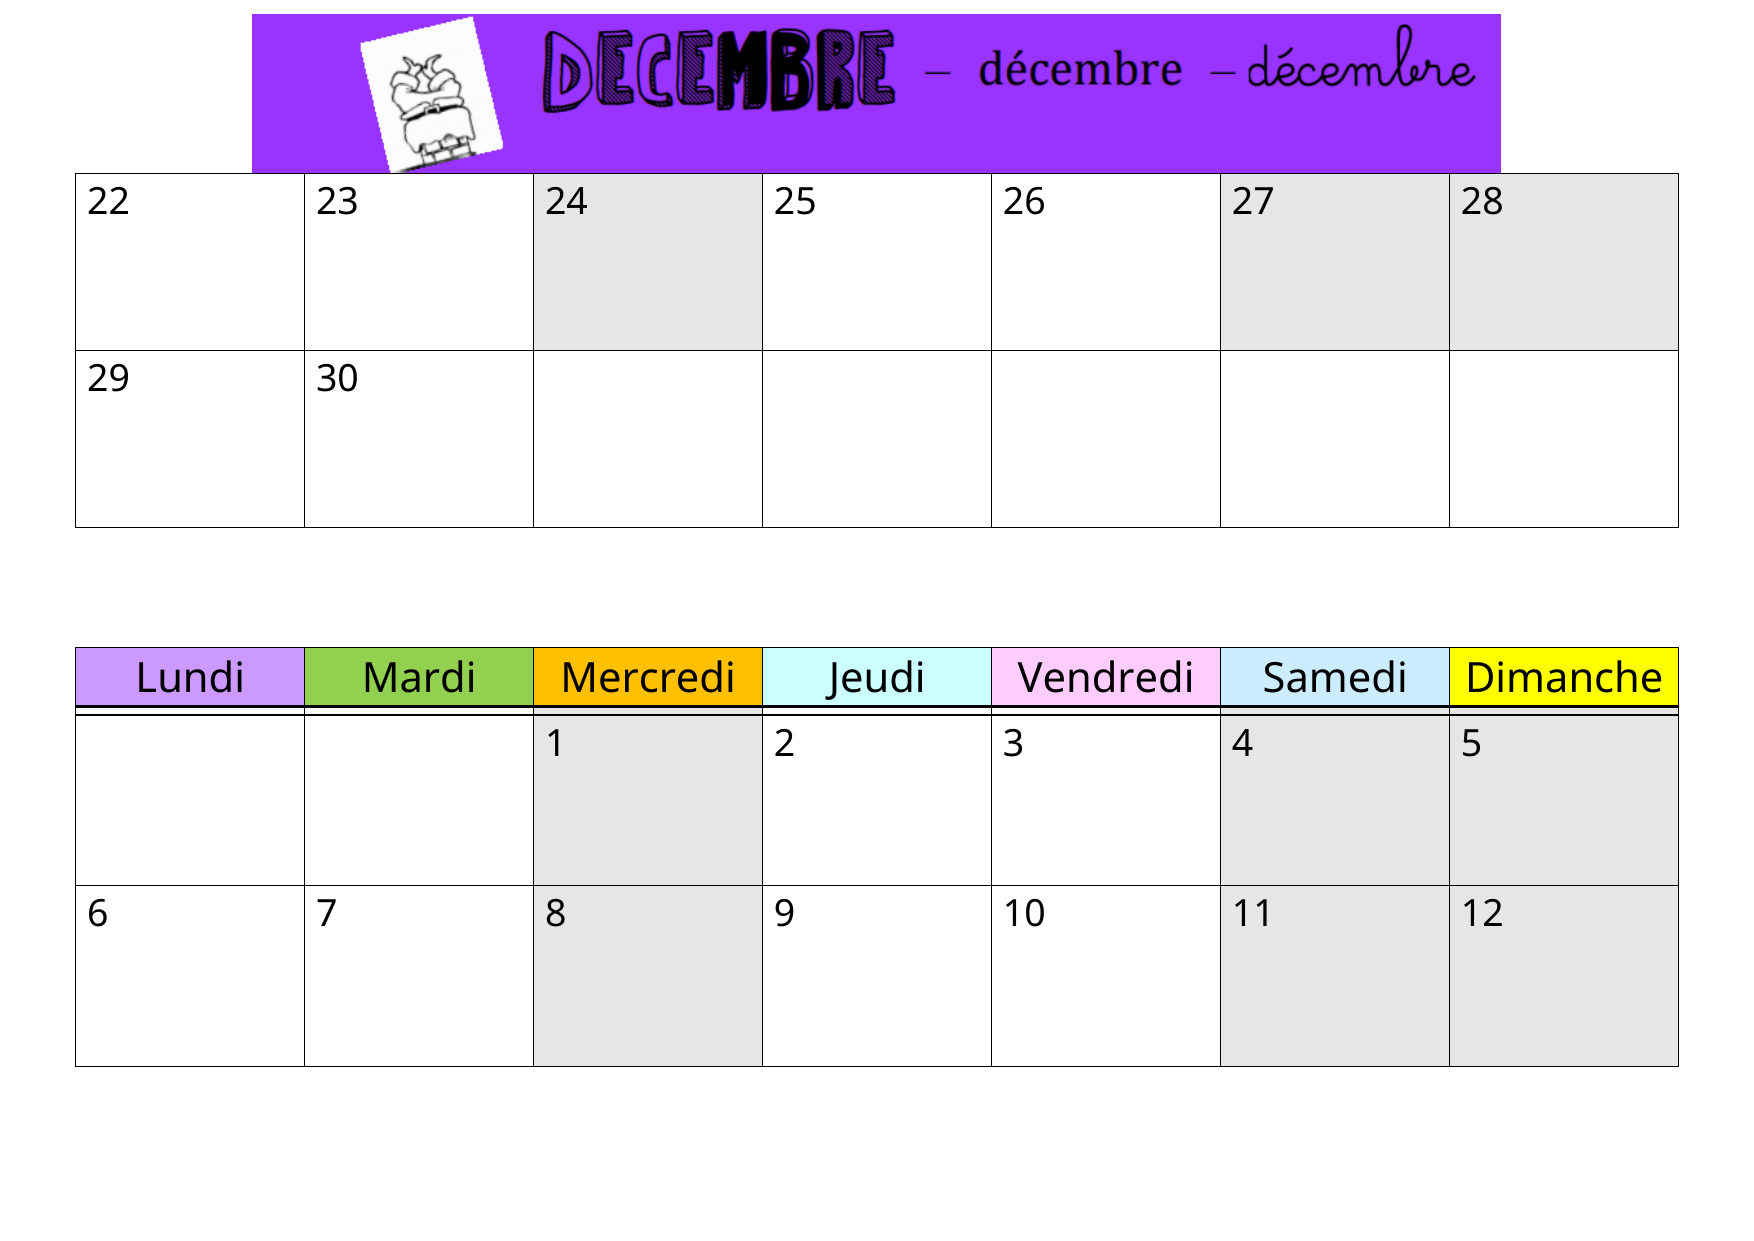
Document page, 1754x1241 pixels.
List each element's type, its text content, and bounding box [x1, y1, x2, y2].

table_header Jeudi [763, 648, 991, 705]
table_cell 28 [1450, 174, 1678, 350]
table_cell 23 [305, 174, 533, 350]
table_cell [76, 708, 304, 714]
table_cell 11 [1221, 886, 1449, 1066]
table_header Mardi [305, 648, 533, 705]
table_cell [76, 716, 304, 885]
table_cell 3 [992, 716, 1220, 885]
table_cell 6 [76, 886, 304, 1066]
table_cell 22 [76, 174, 304, 350]
table_header Samedi [1221, 648, 1449, 705]
table_cell 4 [1221, 716, 1449, 885]
table_cell [1221, 351, 1449, 527]
table_cell 26 [992, 174, 1220, 350]
table_header Mercredi [534, 648, 762, 705]
table_header Dimanche [1450, 648, 1678, 705]
table_cell [305, 708, 533, 714]
table_cell 30 [305, 351, 533, 527]
table_cell [763, 351, 991, 527]
table_cell [305, 716, 533, 885]
table_cell 5 [1450, 716, 1678, 885]
table_cell 25 [763, 174, 991, 350]
table_cell 7 [305, 886, 533, 1066]
table_cell [534, 351, 762, 527]
table_cell [1450, 351, 1678, 527]
table_cell 10 [992, 886, 1220, 1066]
table_header Lundi [76, 648, 304, 705]
table_cell 27 [1221, 174, 1449, 350]
table_cell 12 [1450, 886, 1678, 1066]
table_header Vendredi [992, 648, 1220, 705]
table_cell 1 [534, 716, 762, 885]
table_cell 2 [763, 716, 991, 885]
table_cell 24 [534, 174, 762, 350]
table_cell 8 [534, 886, 762, 1066]
table_cell [992, 351, 1220, 527]
table_cell 29 [76, 351, 304, 527]
picture [252, 14, 1501, 173]
table_cell 9 [763, 886, 991, 1066]
